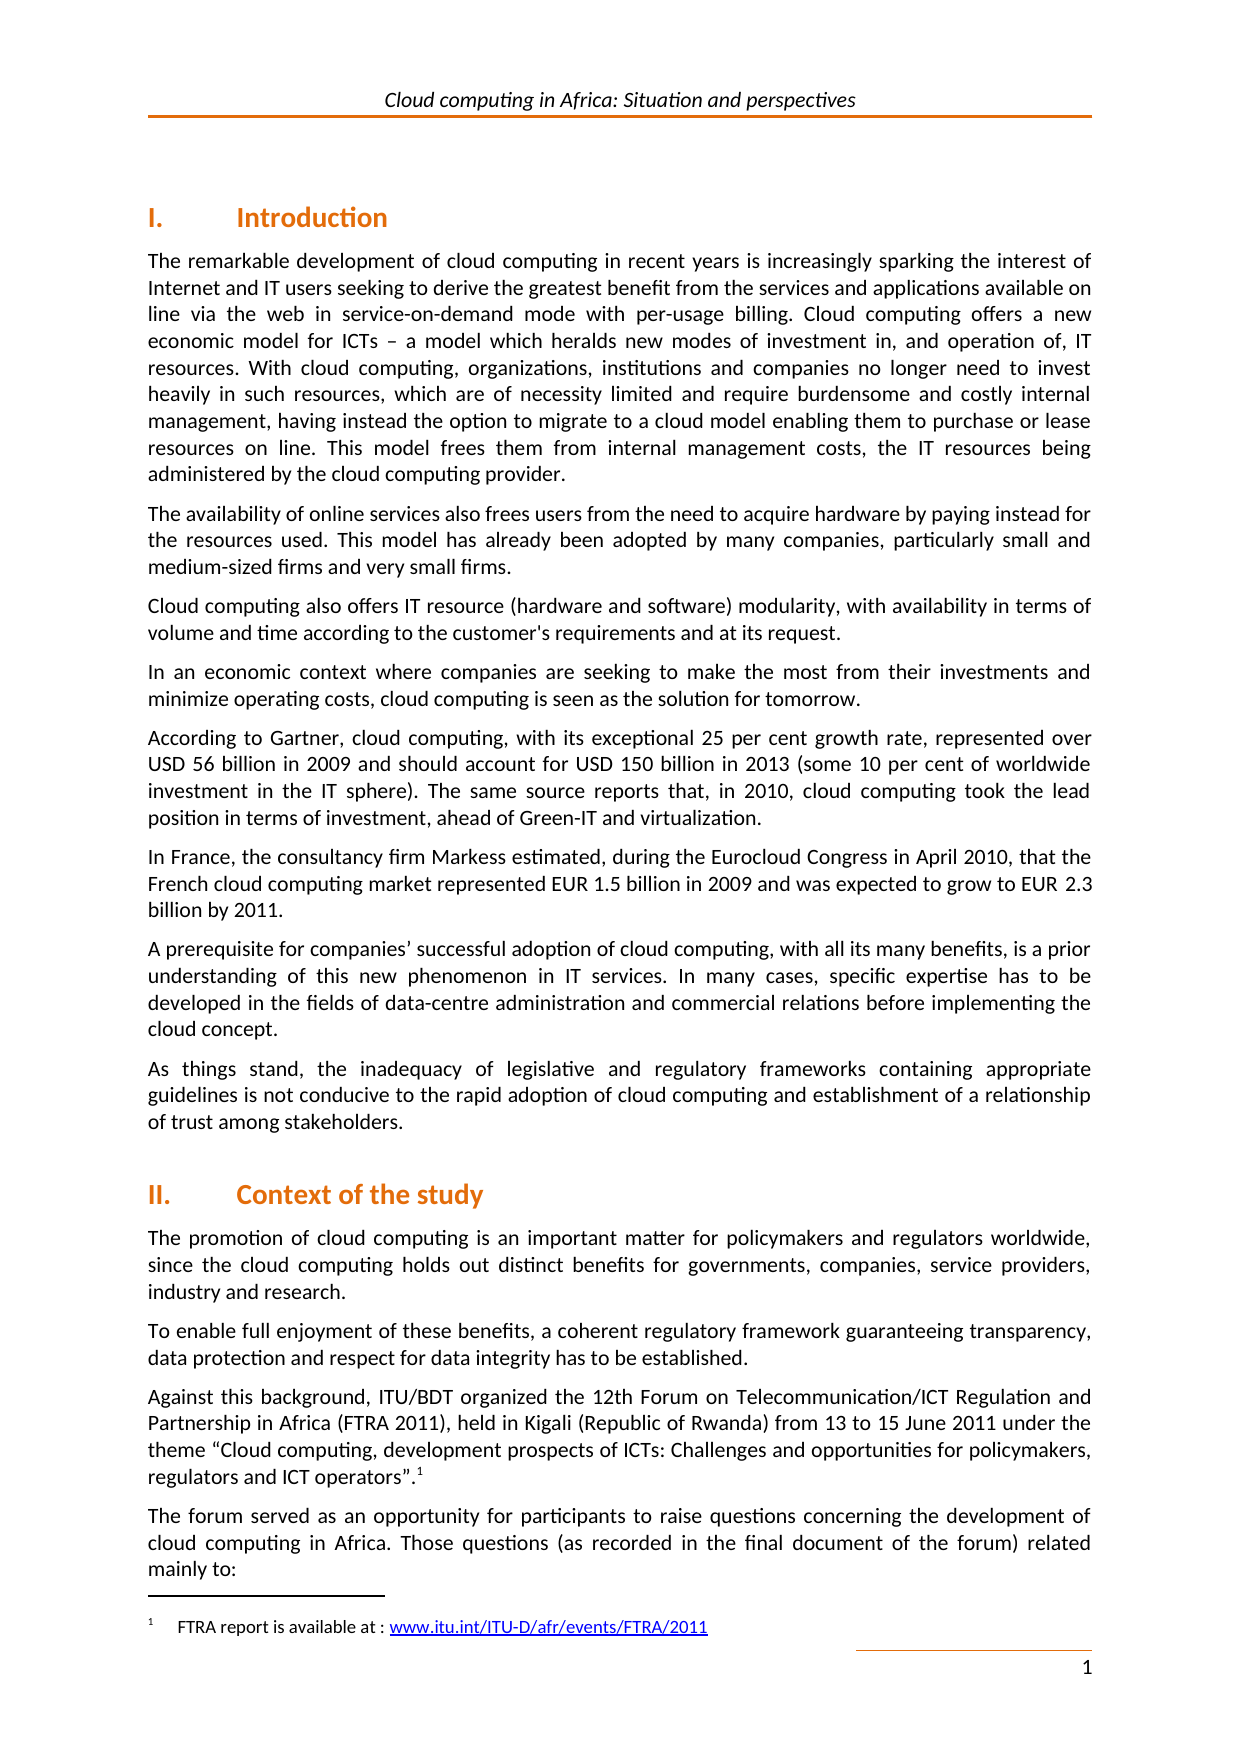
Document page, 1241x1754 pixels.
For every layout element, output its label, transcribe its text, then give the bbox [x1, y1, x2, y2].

text The remarkable development of cloud computing in recent years is increasingly sparking the interest of Internet and IT users seeking to derive the greatest benefit from the services and applications available on line via the web in service-on-demand mode with per-usage billing. Cloud computing offers a new economic model for ICTs – a model which heralds new modes of investment in, and operation of, IT resources. With cloud computing, organizations, institutions and companies no longer need to invest heavily in such resources, which are of necessity limited and require burdensome and costly internal management, having instead the option to migrate to a cloud model enabling them to purchase or lease resources on line. This model frees them from internal management costs, the IT resources being administered by the cloud computing provider. [148, 247, 1092, 487]
text To enable full enjoyment of these benefits, a coherent regulatory framework guaranteeing transparency, data protection and respect for data integrity has to be established. [148, 1317, 1092, 1370]
text Against this background, ITU/BDT organized the 12th Forum on Telecommunication/ICT Regulation and Partnership in Africa (FTRA 2011), held in Kigali (Republic of Rwanda) from 13 to 15 June 2011 under the theme “Cloud computing, development prospects of ICTs: Challenges and opportunities for policymakers, regulators and ICT operators”. [148, 1383, 1092, 1489]
text In France, the consultancy firm Markess estimated, during the Eurocloud Congress in April 2010, that the French cloud computing market represented EUR 1.5 billion in 2009 and was expected to grow to EUR 2.3 billion by 2011. [148, 843, 1092, 923]
text A prerequisite for companies’ successful adoption of cloud computing, with all its many benefits, is a prior understanding of this new phenomenon in IT services. In many cases, specific expertise has to be developed in the fields of data-centre administration and commercial relations before implementing the cloud concept. [148, 936, 1092, 1042]
subtitle I. Introduction [148, 199, 1092, 235]
text According to Gartner, cloud computing, with its exceptional 25 per cent growth rate, represented over USD 56 billion in 2009 and should account for USD 150 billion in 2013 (some 10 per cent of worldwide investment in the IT sphere). The same source reports that, in 2010, cloud computing took the lead position in terms of investment, ahead of Green-IT and virtualization. [148, 724, 1092, 831]
text The forum served as an opportunity for participants to raise questions concerning the development of cloud computing in Africa. Those questions (as recorded in the final document of the forum) related mainly to: [148, 1502, 1092, 1582]
subtitle II. Context of the study [148, 1176, 1092, 1212]
text In an economic context where companies are seeking to make the most from their investments and minimize operating costs, cloud computing is seen as the solution for tomorrow. [148, 658, 1092, 711]
text The promotion of cloud computing is an important matter for policymakers and regulators worldwide, since the cloud computing holds out distinct benefits for governments, companies, service providers, industry and research. [148, 1224, 1092, 1304]
text The availability of online services also frees users from the need to acquire hardware by paying instead for the resources used. This model has already been adopted by many companies, particularly small and medium-sized firms and very small firms. [148, 500, 1092, 580]
text Cloud computing also offers IT resource (hardware and software) modularity, with availability in terms of volume and time according to the customer's requirements and at its request. [148, 592, 1092, 646]
text As things stand, the inadequacy of legislative and regulatory frameworks containing appropriate guidelines is not conducive to the rapid adoption of cloud computing and establishment of a relationship of trust among stakeholders. [148, 1055, 1092, 1135]
